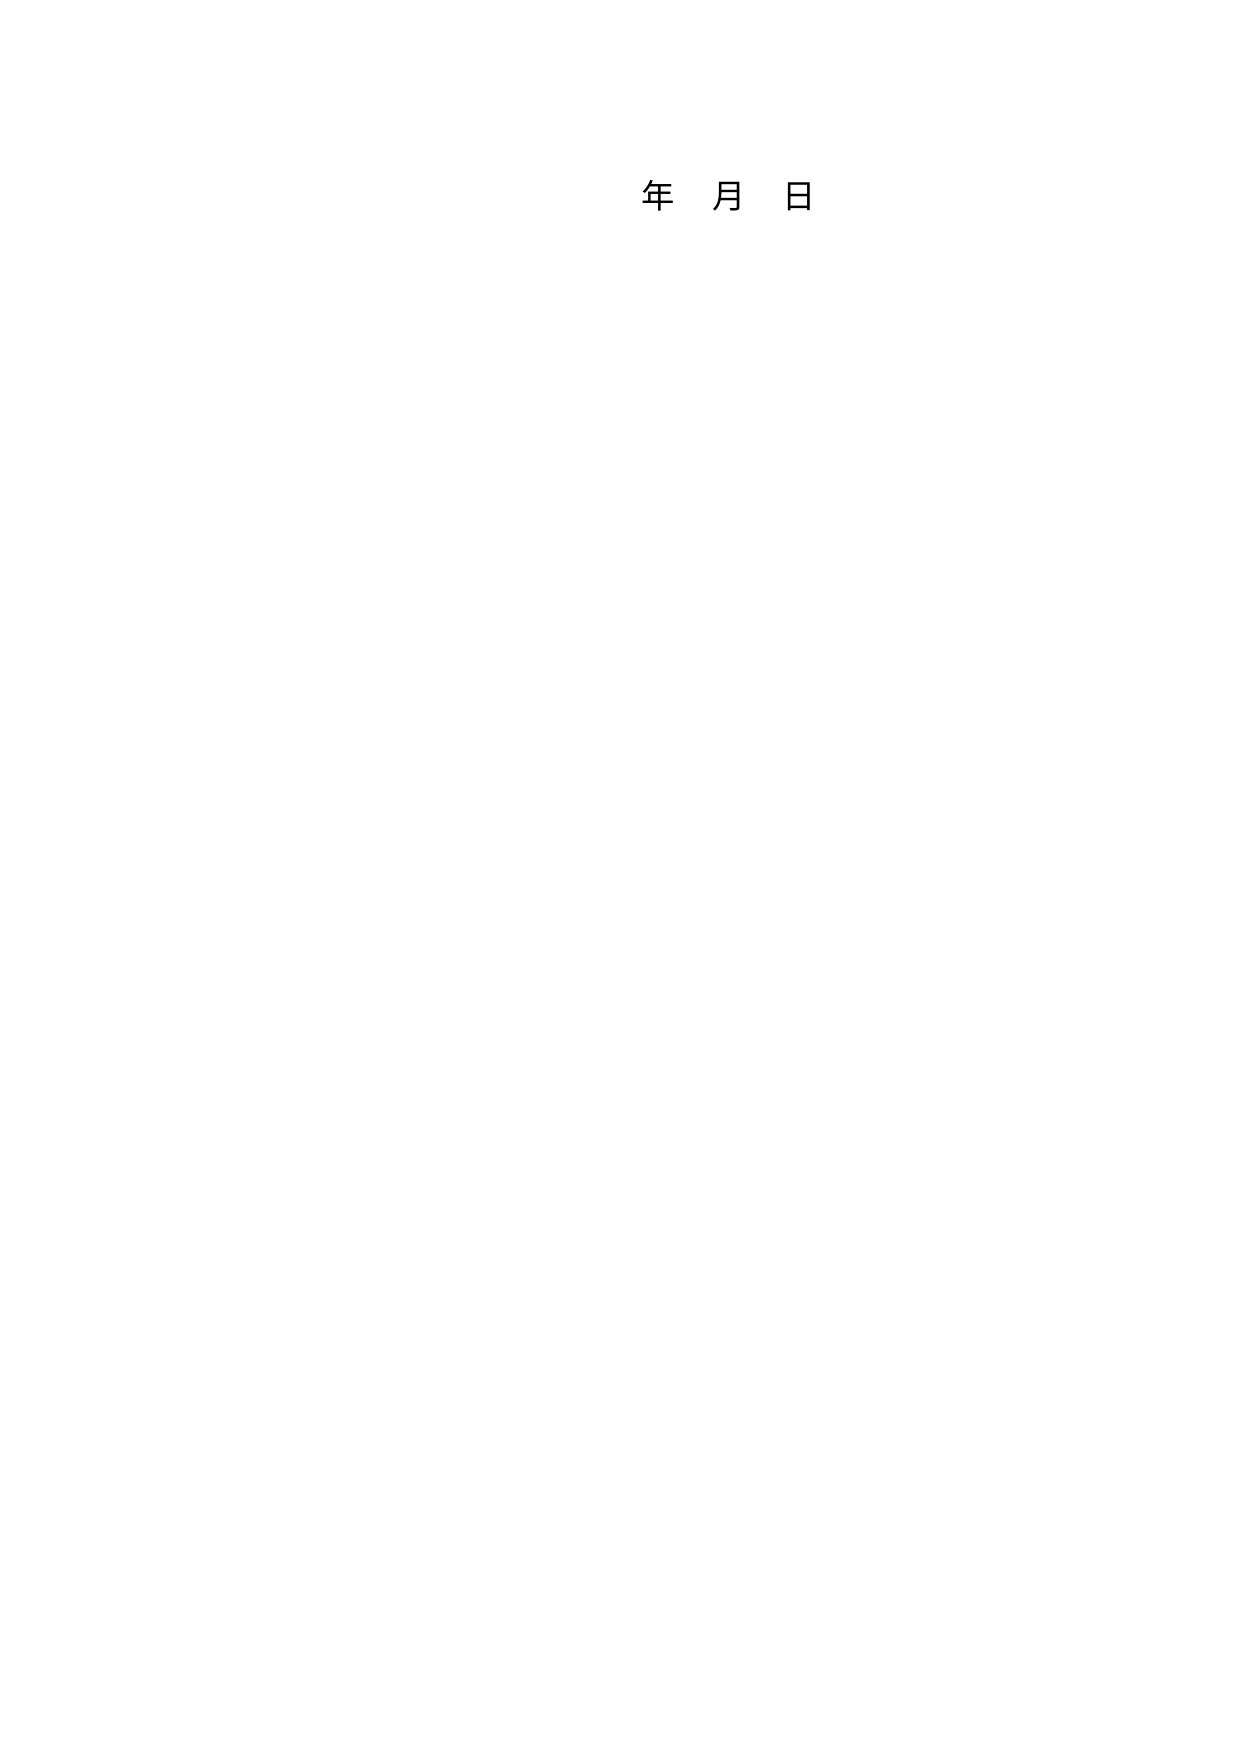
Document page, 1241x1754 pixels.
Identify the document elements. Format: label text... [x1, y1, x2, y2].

text 年 月 日 [187, 162, 975, 227]
